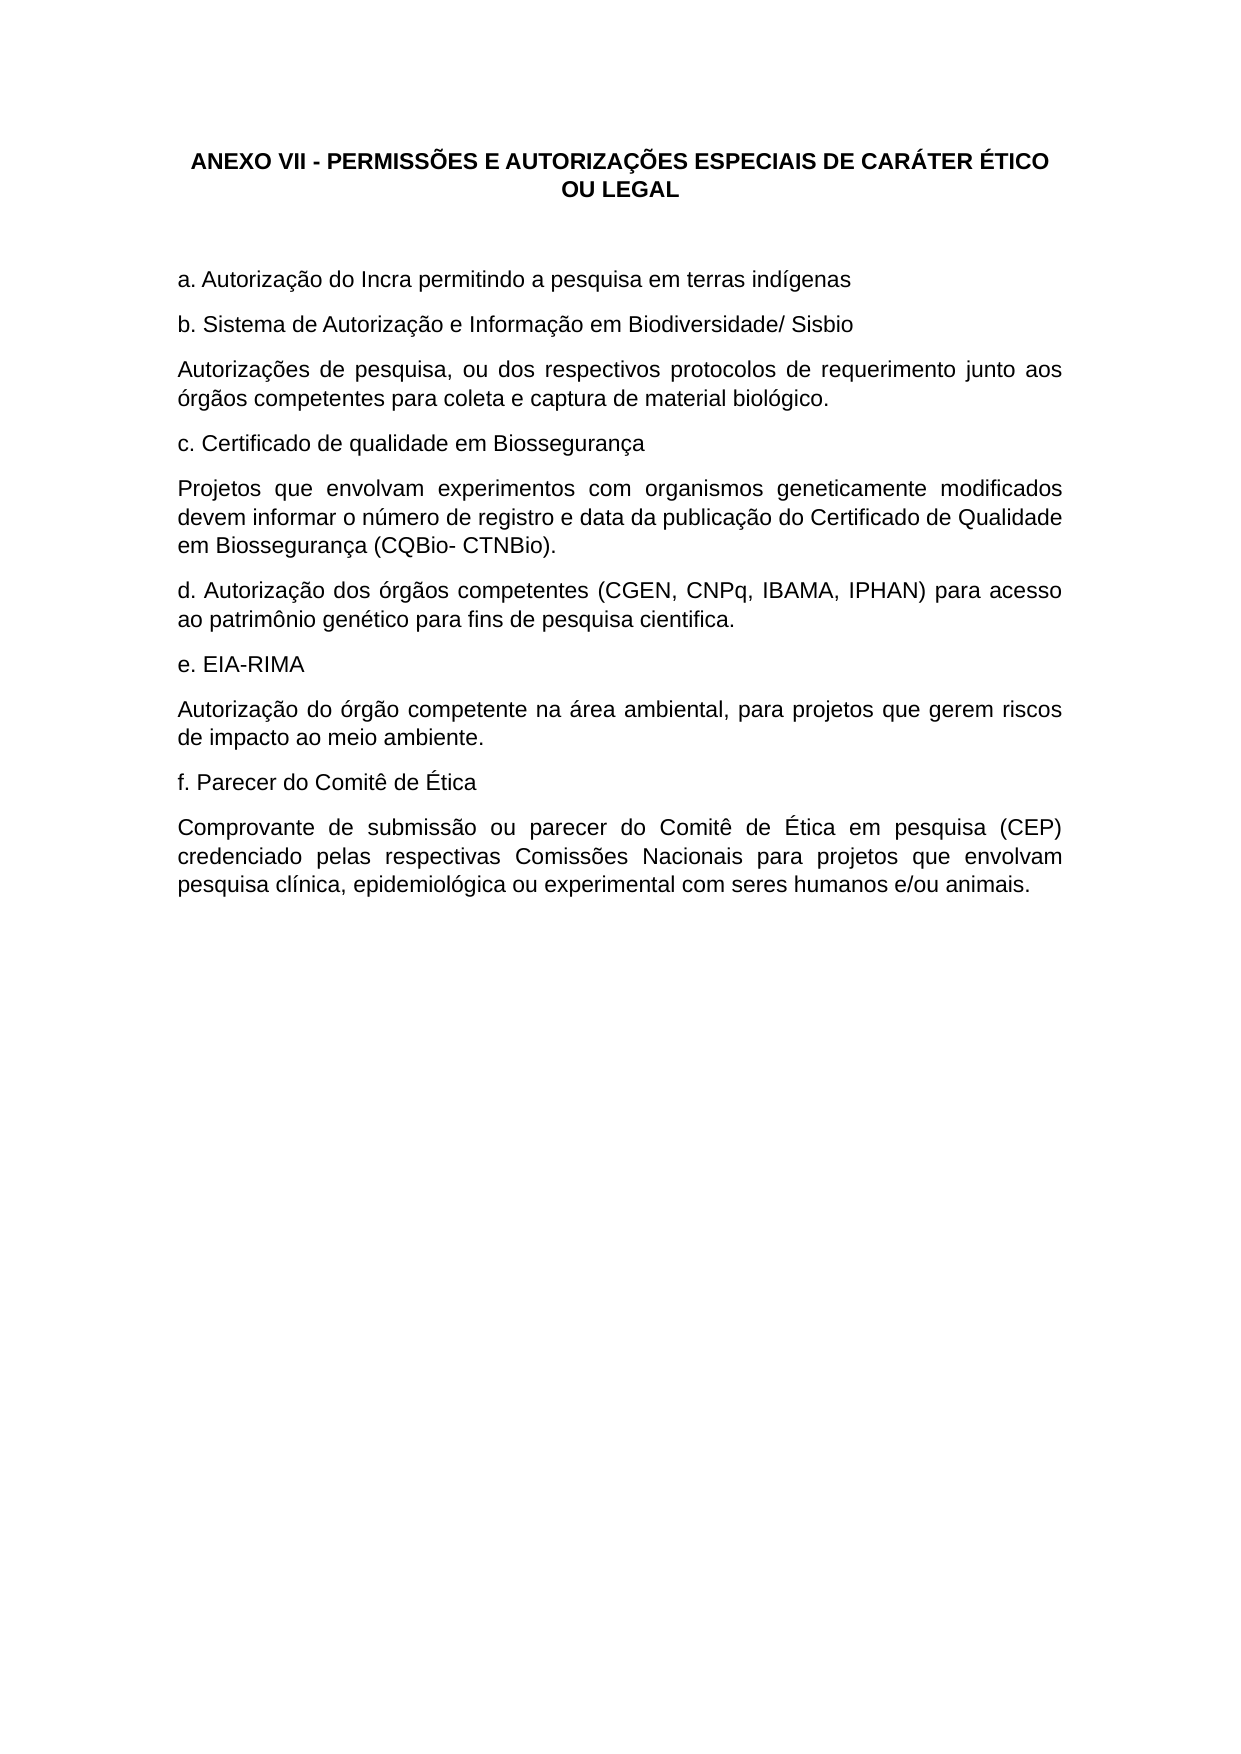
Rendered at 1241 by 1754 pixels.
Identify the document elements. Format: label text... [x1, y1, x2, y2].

text a. Autorização do Incra permitindo a pesquisa em terras indígenas [177, 266, 1063, 293]
text c. Certificado de qualidade em Biossegurança [177, 430, 1063, 456]
text e. EIA-RIMA [177, 651, 1063, 677]
text b. Sistema de Autorização e Informação em Biodiversidade/ Sisbio [177, 311, 1063, 338]
text f. Parecer do Comitê de Ética [177, 769, 1063, 796]
text Comprovante de submissão ou parecer do Comitê de Ética em pesquisa (CEP) credenciado pelas respectivas Comissões Nacionais para projetos que envolvam pesquisa clínica, epidemiológica ou experimental com seres humanos e/ou animais. [177, 814, 1063, 898]
text ANEXO VII - PERMISSÕES E AUTORIZAÇÕES ESPECIAIS DE CARÁTER ÉTICO OU LEGAL [177, 148, 1063, 202]
text Projetos que envolvam experimentos com organismos geneticamente modificados devem informar o número de registro e data da publicação do Certificado de Qualidade em Biossegurança (CQBio- CTNBio). [177, 475, 1063, 558]
text Autorização do órgão competente na área ambiental, para projetos que gerem riscos de impacto ao meio ambiente. [177, 696, 1063, 751]
text d. Autorização dos órgãos competentes (CGEN, CNPq, IBAMA, IPHAN) para acesso ao patrimônio genético para fins de pesquisa cientifica. [177, 577, 1063, 632]
text Autorizações de pesquisa, ou dos respectivos protocolos de requerimento junto aos órgãos competentes para coleta e captura de material biológico. [177, 356, 1063, 411]
